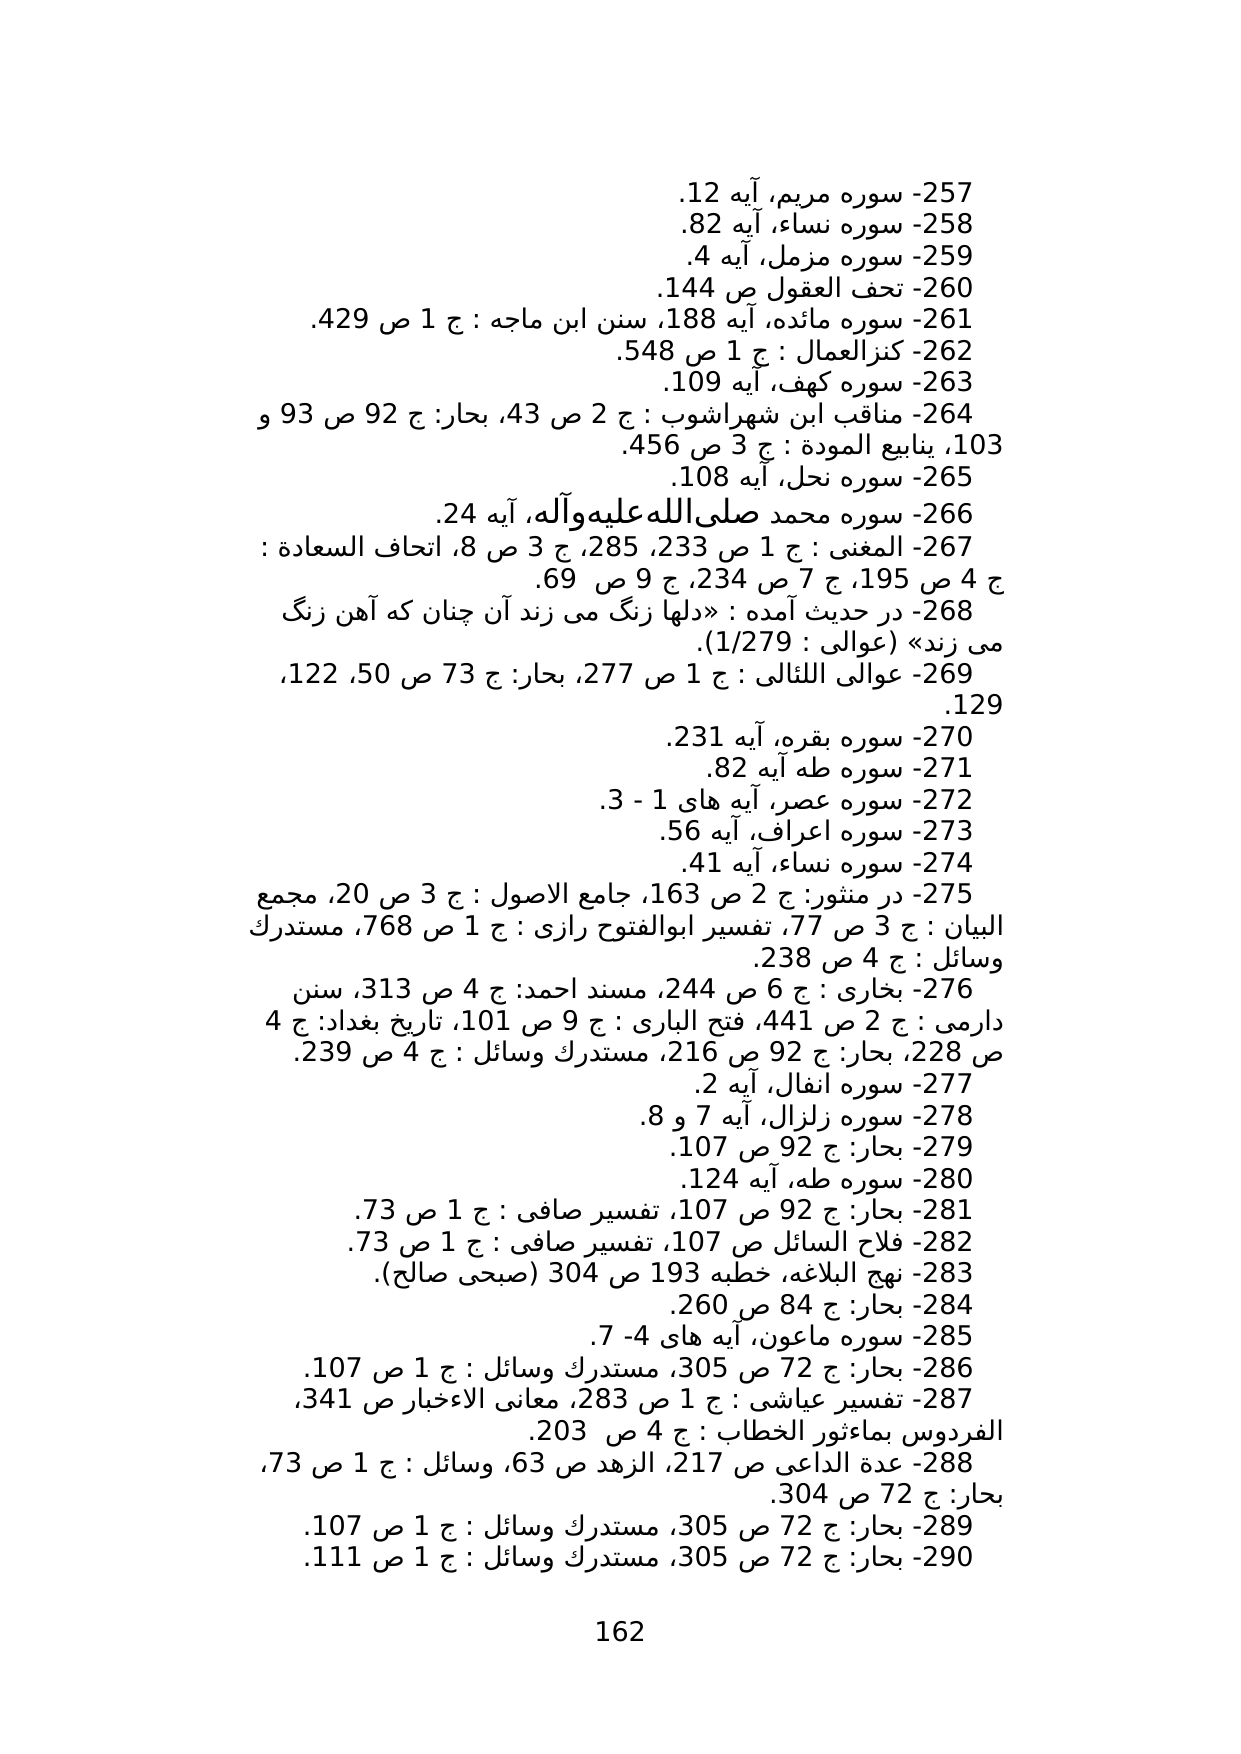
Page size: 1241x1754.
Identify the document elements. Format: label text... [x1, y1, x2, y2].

text 270- سوره بقره، آيه 231. [236, 721, 1004, 753]
text 269- عوالى اللئالى : ج 1 ص 277، بحار: ج 73 ص 50، 122، 129. [236, 658, 1004, 721]
text 284- بحار: ج 84 ص 260. [236, 1289, 1004, 1321]
text 290- بحار: ج 72 ص 305، مستدرك وسائل : ج 1 ص 111. [236, 1542, 1004, 1573]
text 285- سوره ماعون، آيه هاى 4- 7. [236, 1321, 1004, 1352]
text 288- عدة الداعى ص 217، الزهد ص 63، وسائل : ج 1 ص 73، بحار: ج 72 ص 304. [236, 1447, 1004, 1510]
text 282- فلاح السائل ص 107، تفسير صافى : ج 1 ص 73. [236, 1226, 1004, 1258]
text 286- بحار: ج 72 ص 305، مستدرك وسائل : ج 1 ص 107. [236, 1352, 1004, 1384]
text 277- سوره انفال، آيه 2. [236, 1068, 1004, 1100]
text 287- تفسير عياشى : ج 1 ص 283، معانى الاءخبار ص 341، الفردوس بماءثور الخطاب : ج 4 ص ‍ 203. [236, 1384, 1004, 1447]
text 278- سوره زلزال، آيه 7 و 8. [236, 1100, 1004, 1131]
text 280- سوره طه، آيه 124. [236, 1163, 1004, 1194]
text 271- سوره طه آيه 82. [236, 753, 1004, 784]
text 289- بحار: ج 72 ص 305، مستدرك وسائل : ج 1 ص 107. [236, 1510, 1004, 1542]
text 257- سوره مريم، آيه 12. [236, 177, 1004, 209]
text 275- در منثور: ج 2 ص 163، جامع الاصول : ج 3 ص 20، مجمع البيان : ج 3 ص 77، تفسير ابوالفتوح رازى : ج 1 ص 768، مستدرك وسائل : ج 4 ص 238. [236, 879, 1004, 973]
text 261- سوره مائده، آيه 188، سنن ابن ماجه : ج 1 ص 429. [236, 303, 1004, 335]
text 267- المغنى : ج 1 ص 233، 285، ج 3 ص 8، اتحاف السعادة : ج 4 ص 195، ج 7 ص 234، ج 9 ص ‍ 69. [236, 532, 1004, 595]
text 272- سوره عصر، آيه هاى 1 - 3. [236, 784, 1004, 816]
text 260- تحف العقول ص 144. [236, 272, 1004, 303]
text 283- نهج البلاغه، خطبه 193 ص 304 (صبحى صالح). [236, 1258, 1004, 1289]
text 279- بحار: ج 92 ص 107. [236, 1131, 1004, 1163]
text 259- سوره مزمل، آيه 4. [236, 240, 1004, 272]
text 266- سوره محمد صلى‌الله‌عليه‌وآله، آيه 24. [236, 493, 1004, 532]
text 276- بخارى : ج 6 ص 244، مسند احمد: ج 4 ص 313، سنن دارمى : ج 2 ص 441، فتح البارى : ج 9 ص 101، تاريخ بغداد: ج 4 ص 228، بحار: ج 92 ص 216، مستدرك وسائل : ج 4 ص 239. [236, 973, 1004, 1068]
text 263- سوره كهف، آيه 109. [236, 367, 1004, 398]
text 268- در حديث آمده : «دلها زنگ مى زند آن چنان كه آهن زنگ مى زند» (عوالى : 1/279). [236, 595, 1004, 658]
text 258- سوره نساء، آيه 82. [236, 209, 1004, 240]
text 274- سوره نساء، آيه 41. [236, 847, 1004, 879]
text 262- كنزالعمال : ج 1 ص 548. [236, 335, 1004, 367]
text 264- مناقب ابن شهراشوب : ج 2 ص 43، بحار: ج 92 ص 93 و 103، ينابيع المودة : ج 3 ص 456. [236, 398, 1004, 461]
text 281- بحار: ج 92 ص 107، تفسير صافى : ج 1 ص 73. [236, 1194, 1004, 1226]
text 265- سوره نحل، آيه 108. [236, 461, 1004, 493]
text 273- سوره اعراف، آيه 56. [236, 816, 1004, 847]
